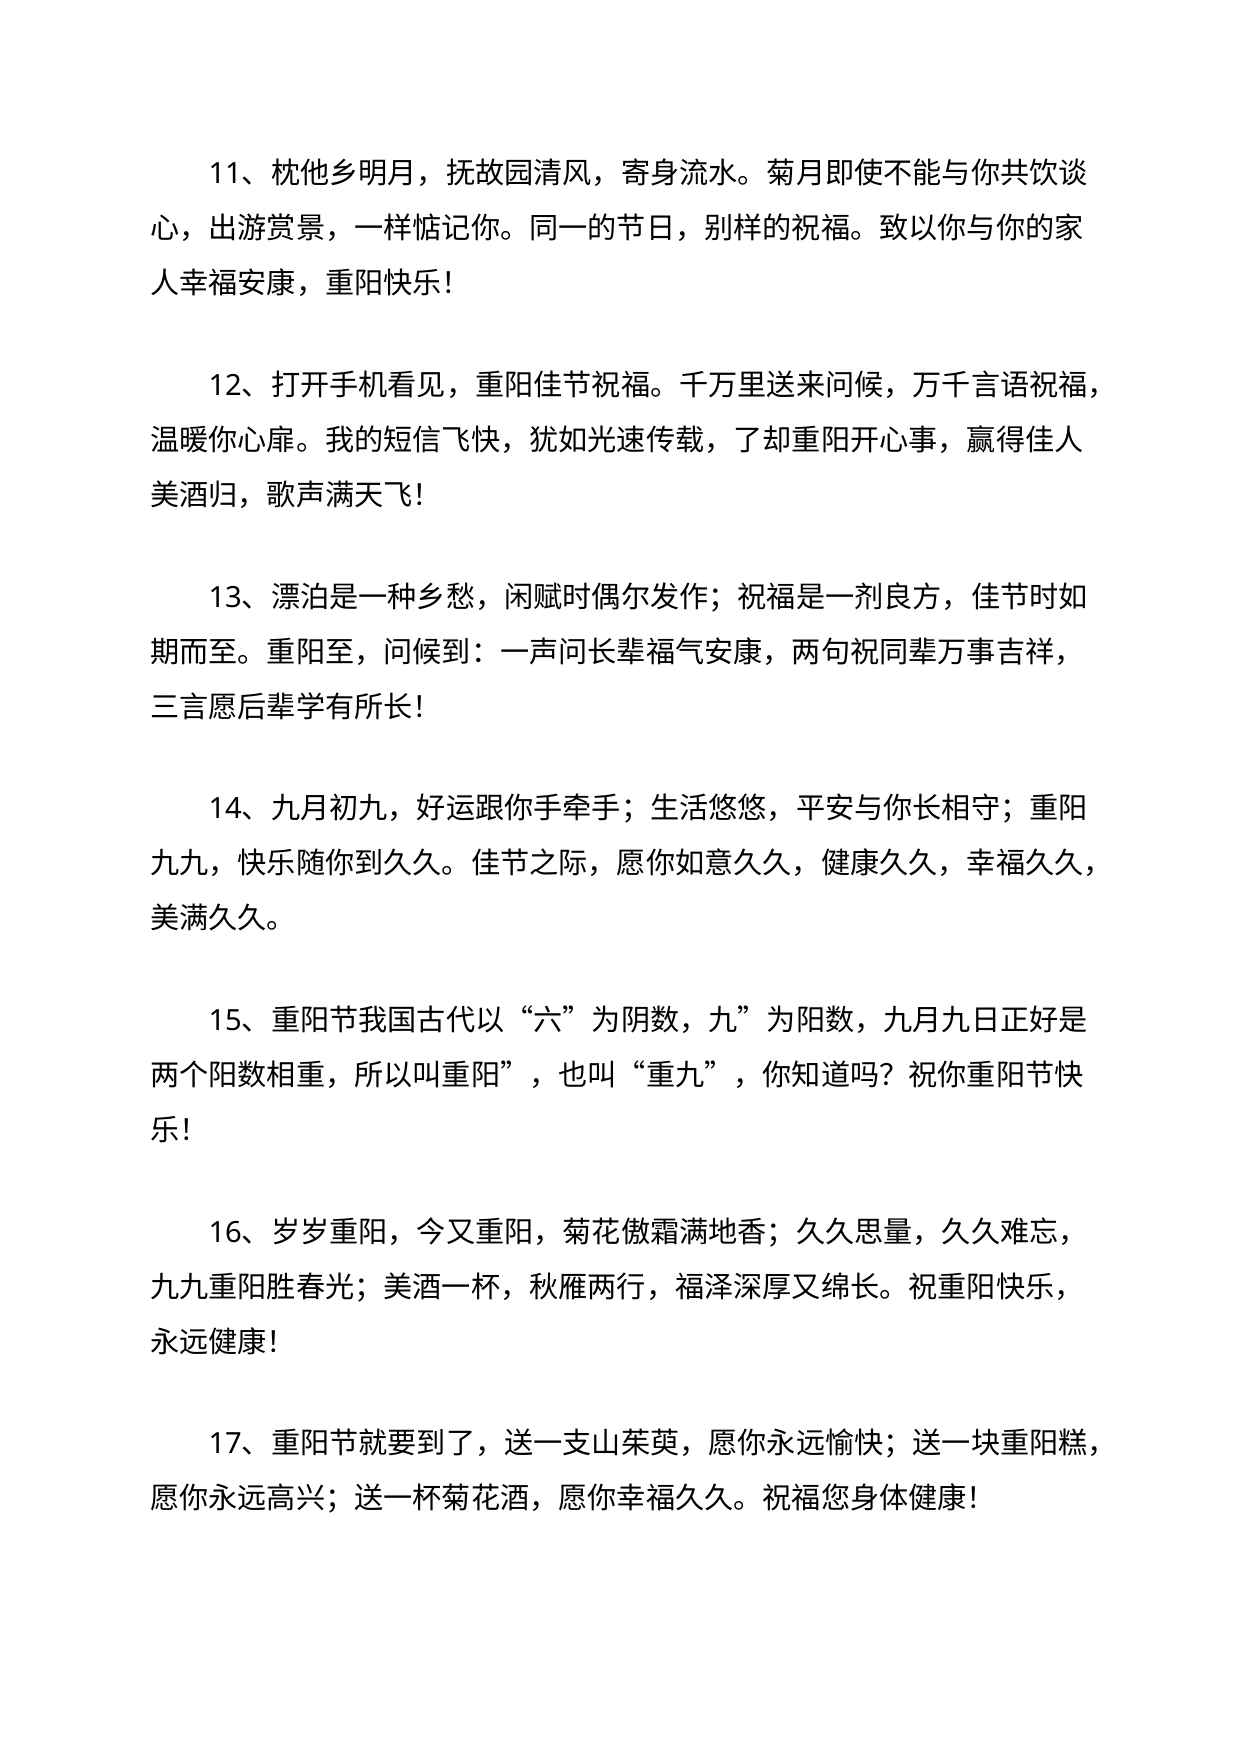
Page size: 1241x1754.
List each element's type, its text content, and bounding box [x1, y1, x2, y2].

text 12、打开手机看见，重阳佳节祝福。千万里送来问候，万千言语祝福，温暖你心扉。我的短信飞快，犹如光速传载，了却重阳开心事，赢得佳人美酒归，歌声满天飞！ [150, 362, 1090, 514]
text 15、重阳节我国古代以“六”为阴数，九”为阳数，九月九日正好是两个阳数相重，所以叫重阳”，也叫“重九”，你知道吗？祝你重阳节快乐！ [150, 997, 1090, 1149]
text 17、重阳节就要到了，送一支山茱萸，愿你永远愉快；送一块重阳糕，愿你永远高兴；送一杯菊花酒，愿你幸福久久。祝福您身体健康！ [150, 1420, 1090, 1517]
text 11、枕他乡明月，抚故园清风，寄身流水。菊月即使不能与你共饮谈心，出游赏景，一样惦记你。同一的节日，别样的祝福。致以你与你的家人幸福安康，重阳快乐！ [150, 150, 1090, 302]
text 14、九月初九，好运跟你手牵手；生活悠悠，平安与你长相守；重阳九九，快乐随你到久久。佳节之际，愿你如意久久，健康久久，幸福久久，美满久久。 [150, 785, 1090, 937]
text 16、岁岁重阳，今又重阳，菊花傲霜满地香；久久思量，久久难忘，九九重阳胜春光；美酒一杯，秋雁两行，福泽深厚又绵长。祝重阳快乐，永远健康！ [150, 1208, 1090, 1361]
text 13、漂泊是一种乡愁，闲赋时偶尔发作；祝福是一剂良方，佳节时如期而至。重阳至，问候到：一声问长辈福气安康，两句祝同辈万事吉祥，三言愿后辈学有所长！ [150, 573, 1090, 726]
